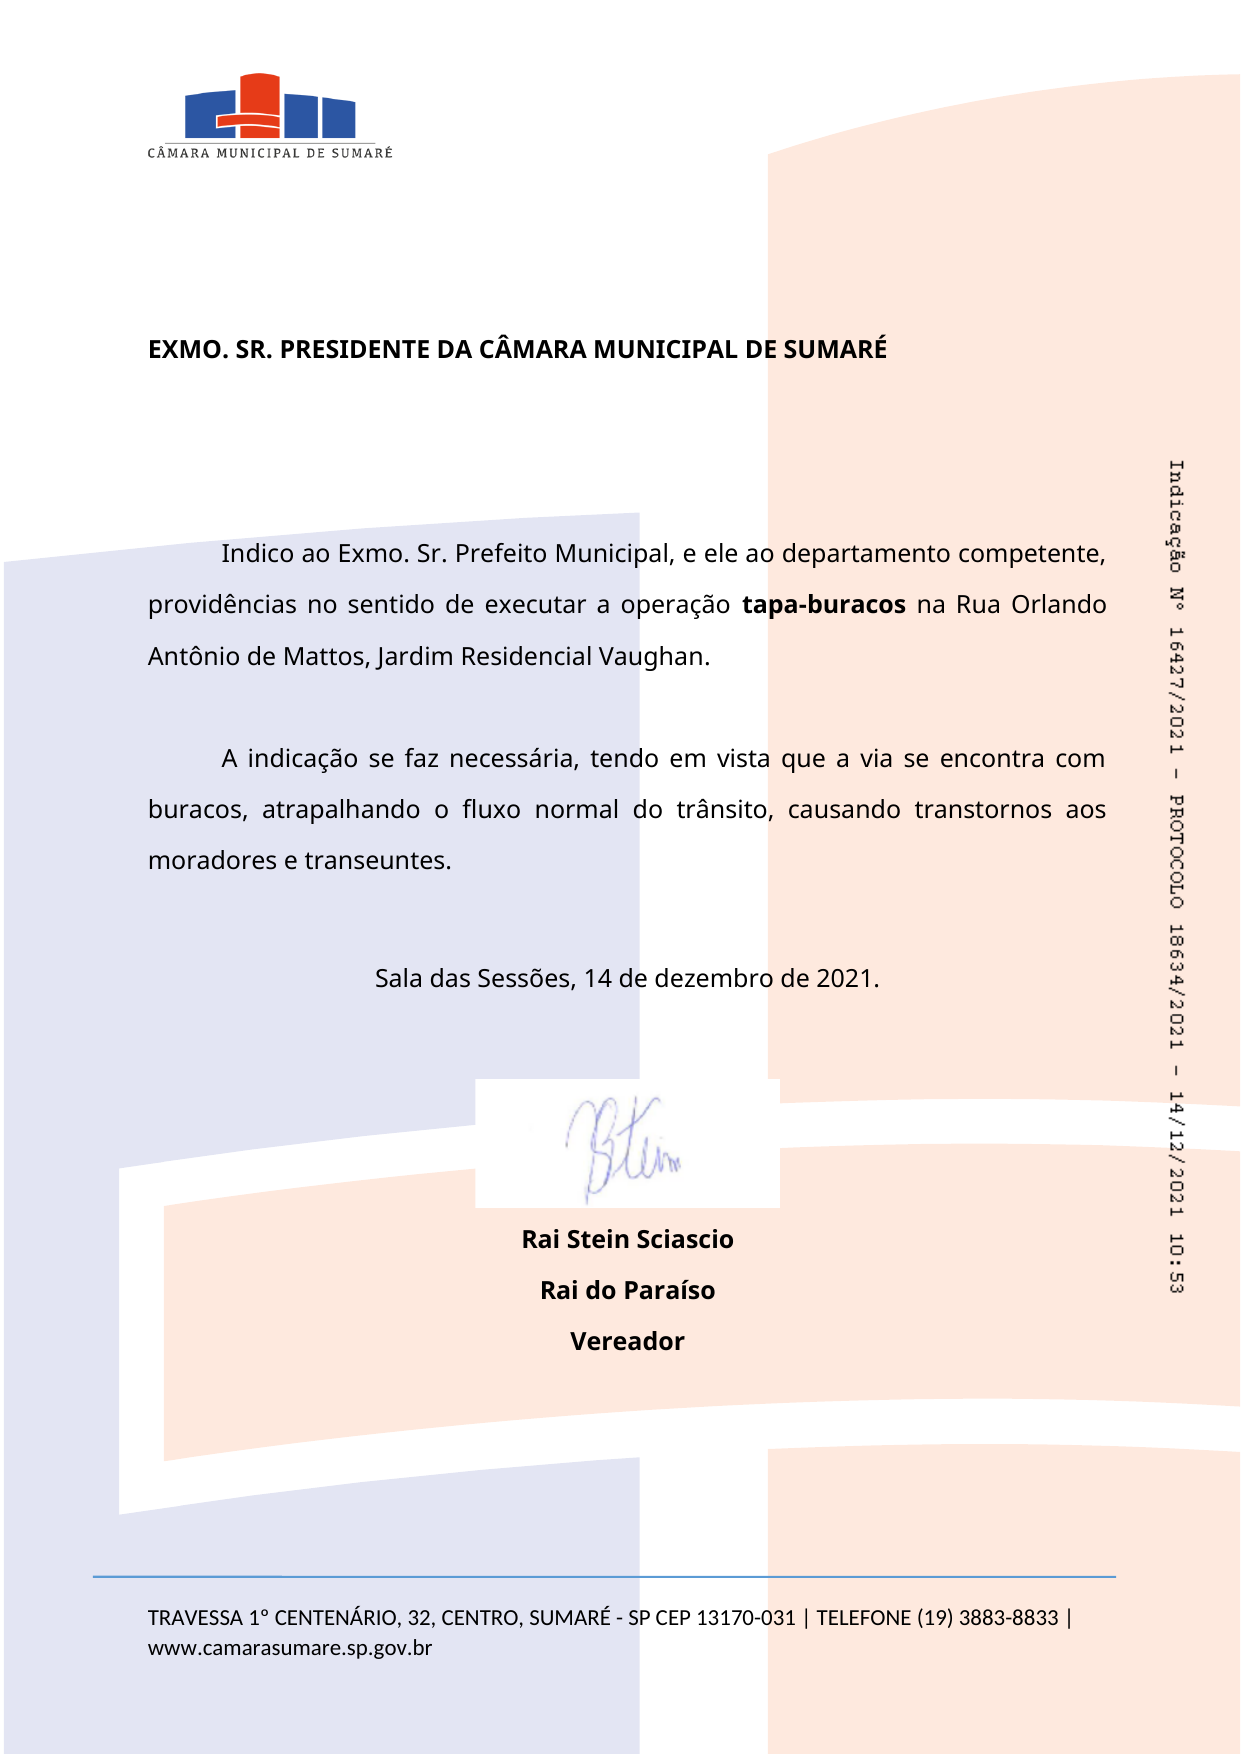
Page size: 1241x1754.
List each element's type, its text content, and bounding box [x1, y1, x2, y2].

text EXMO. SR. PRESIDENTE DA CÂMARA MUNICIPAL DE SUMARÉ [148, 332, 1107, 366]
text Rai do Paraíso [148, 1273, 1107, 1307]
text A indicação se faz necessária, tendo em vista que a via se encontra com buracos, atrapalhando o fluxo normal do trânsito, causando transtornos aos moradores e transeuntes. [148, 740, 1107, 876]
text Rai Stein Sciascio [148, 1222, 1107, 1256]
text Indico ao Exmo. Sr. Prefeito Municipal, e ele ao departamento competente, providências no sentido de executar a operação tapa-buracos na Rua Orlando Antônio de Mattos, Jardim Residencial Vaughan. [148, 536, 1107, 672]
picture [1142, 455, 1205, 1299]
text Vereador [148, 1324, 1107, 1358]
text Sala das Sessões, 14 de dezembro de 2021. [148, 961, 1107, 995]
picture [147, 73, 394, 160]
